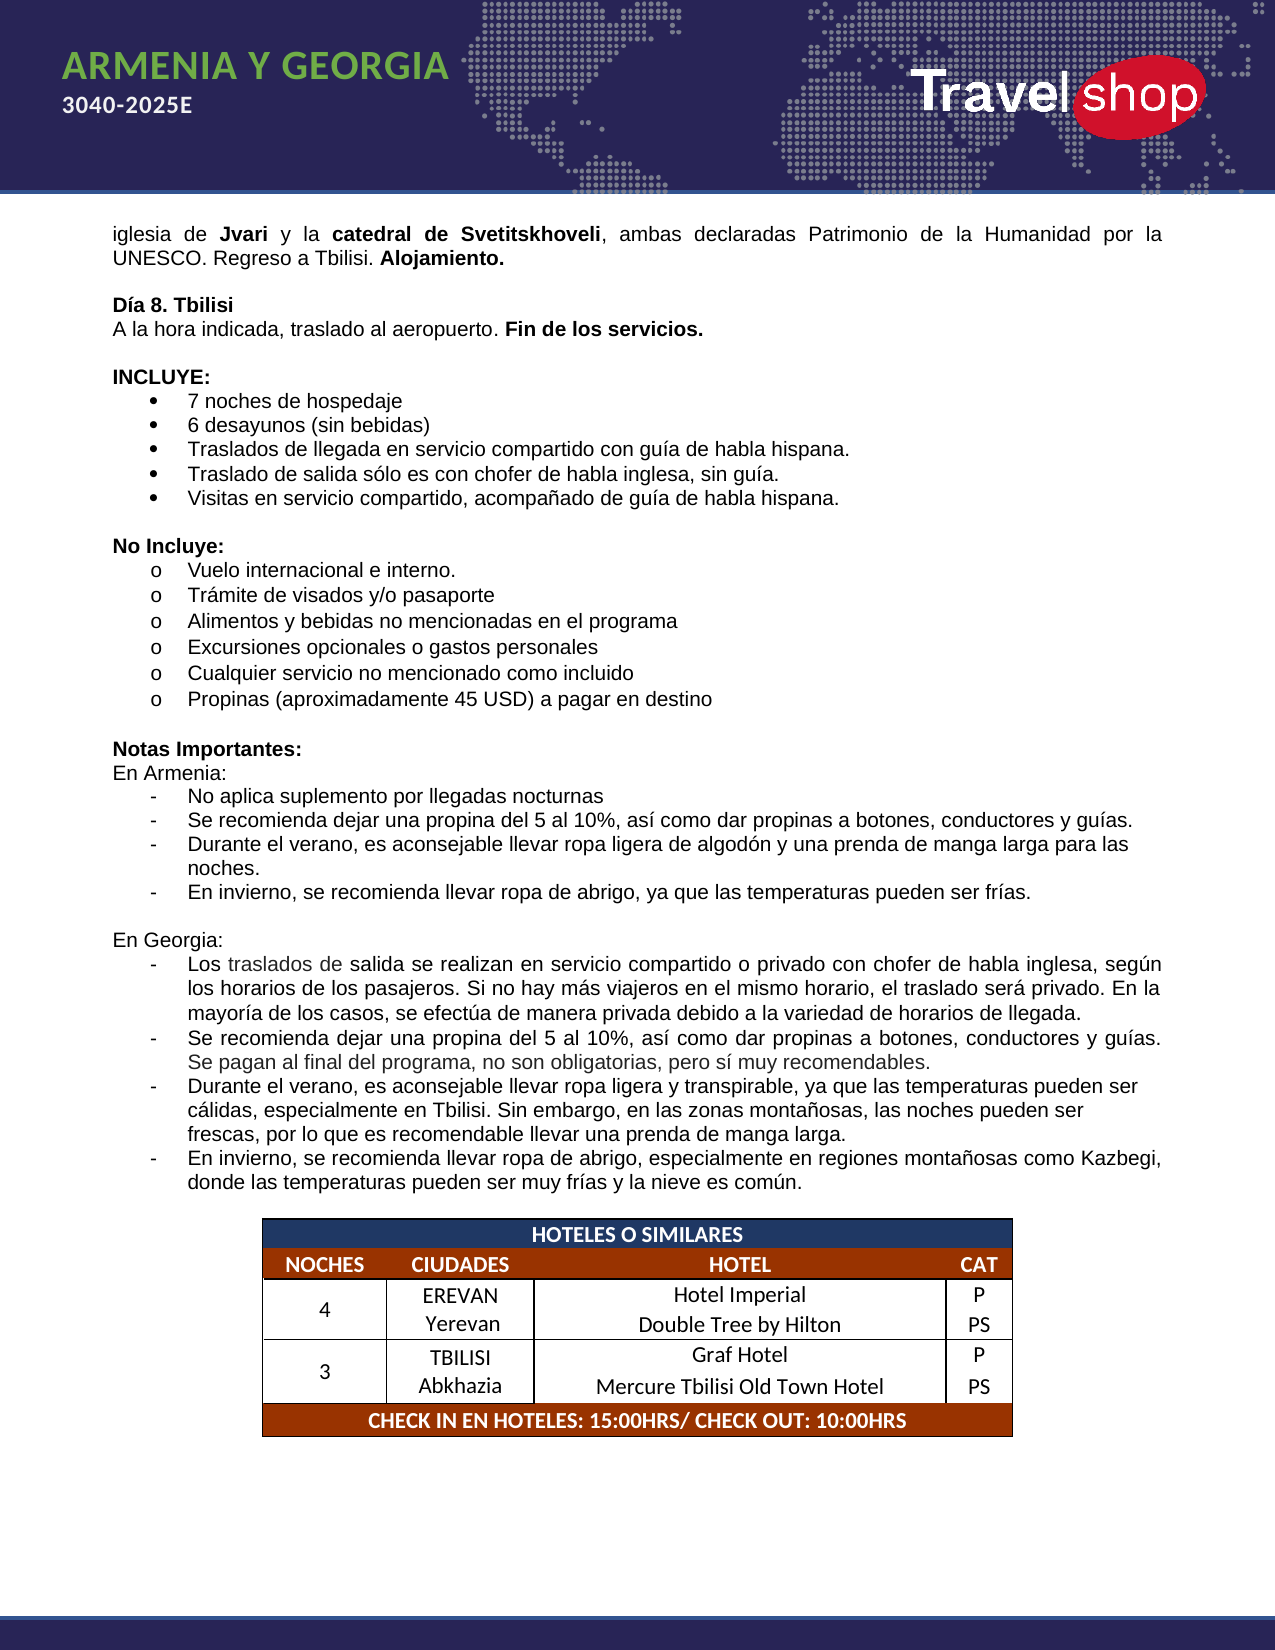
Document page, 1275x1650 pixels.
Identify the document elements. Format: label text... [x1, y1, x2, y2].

table_cell 4 [263, 1279, 386, 1339]
text Notas Importantes: [112, 736, 1163, 760]
text A la hora indicada, traslado al aeropuerto. Fin de los servicios. [112, 317, 1163, 341]
list Durante el verano, es aconsejable llevar ropa ligera de algodón y una prenda de manga larga para las noches. [150, 832, 1163, 880]
table_cell CHECK IN EN HOTELES: 15:00HRS/ CHECK OUT: 10:00HRS [263, 1403, 1012, 1436]
list Se recomienda dejar una propina del 5 al 10%, así como dar propinas a botones, conductores y guías. [150, 808, 1163, 832]
list Alimentos y bebidas no mencionadas en el programa [150, 609, 1163, 635]
table_cell Hotel Imperial [535, 1280, 945, 1308]
list 7 noches de hospedaje [150, 389, 1163, 413]
table_cell PS [947, 1309, 1012, 1339]
list Propinas (aproximadamente 45 USD) a pagar en destino [150, 687, 1163, 712]
table_cell HOTEL [534, 1248, 946, 1278]
table_cell NOCHES [263, 1248, 387, 1278]
list Los traslados de salida se realizan en servicio compartido o privado con chofer de habla inglesa, según los horarios de los pasajeros. Si no hay más viajeros en el mismo horario, el traslado será privado. En la mayoría de los casos, se efectúa de manera privada debido a la variedad de horarios de llegada. [150, 952, 1163, 1026]
list 6 desayunos (sin bebidas) [150, 413, 1163, 437]
text INCLUYE: [112, 365, 1163, 389]
list Durante el verano, es aconsejable llevar ropa ligera y transpirable, ya que las temperaturas pueden ser cálidas, especialmente en Tbilisi. Sin embargo, en las zonas montañosas, las noches pueden ser frescas, por lo que es recomendable llevar una prenda de manga larga. [150, 1074, 1163, 1146]
table_cell P [947, 1340, 1012, 1369]
table_cell P [947, 1280, 1012, 1308]
list En invierno, se recomienda llevar ropa de abrigo, ya que las temperaturas pueden ser frías. [150, 880, 1163, 904]
list En invierno, se recomienda llevar ropa de abrigo, especialmente en regiones montañosas como Kazbegi, donde las temperaturas pueden ser muy frías y la nieve es común. [150, 1146, 1163, 1194]
table_cell Mercure Tbilisi Old Town Hotel [535, 1369, 945, 1402]
text En Armenia: [112, 760, 1163, 784]
table_cell TBILISI Abkhazia [387, 1340, 533, 1402]
table_header HOTELES O SIMILARES [263, 1220, 1012, 1248]
table_cell CAT [946, 1248, 1012, 1278]
table_cell 3 [263, 1340, 386, 1402]
text En Georgia: [112, 928, 1163, 952]
list Visitas en servicio compartido, acompañado de guía de habla hispana. [150, 485, 1163, 509]
table_cell EREVAN Yerevan [387, 1280, 533, 1339]
list Cualquier servicio no mencionado como incluido [150, 661, 1163, 687]
table_cell PS [947, 1369, 1012, 1402]
list Vuelo internacional e interno. [150, 557, 1163, 583]
list Traslados de llegada en servicio compartido con guía de habla hispana. [150, 437, 1163, 461]
text Día 8. Tbilisi [112, 293, 1163, 317]
list Trámite de visados y/o pasaporte [150, 583, 1163, 609]
list Traslado de salida sólo es con chofer de habla inglesa, sin guía. [150, 461, 1163, 485]
list Se recomienda dejar una propina del 5 al 10%, así como dar propinas a botones, conductores y guías. Se pagan al final del programa, no son obligatorias, pero sí muy recomendables. [150, 1026, 1163, 1074]
picture [910, 55, 1206, 140]
table_cell CIUDADES [387, 1248, 534, 1278]
list No aplica suplemento por llegadas nocturnas [150, 784, 1163, 808]
list Excursiones opcionales o gastos personales [150, 635, 1163, 661]
table_cell Graf Hotel [535, 1340, 945, 1369]
text No Incluye: [112, 533, 1163, 557]
table_cell Double Tree by Hilton [535, 1309, 945, 1339]
